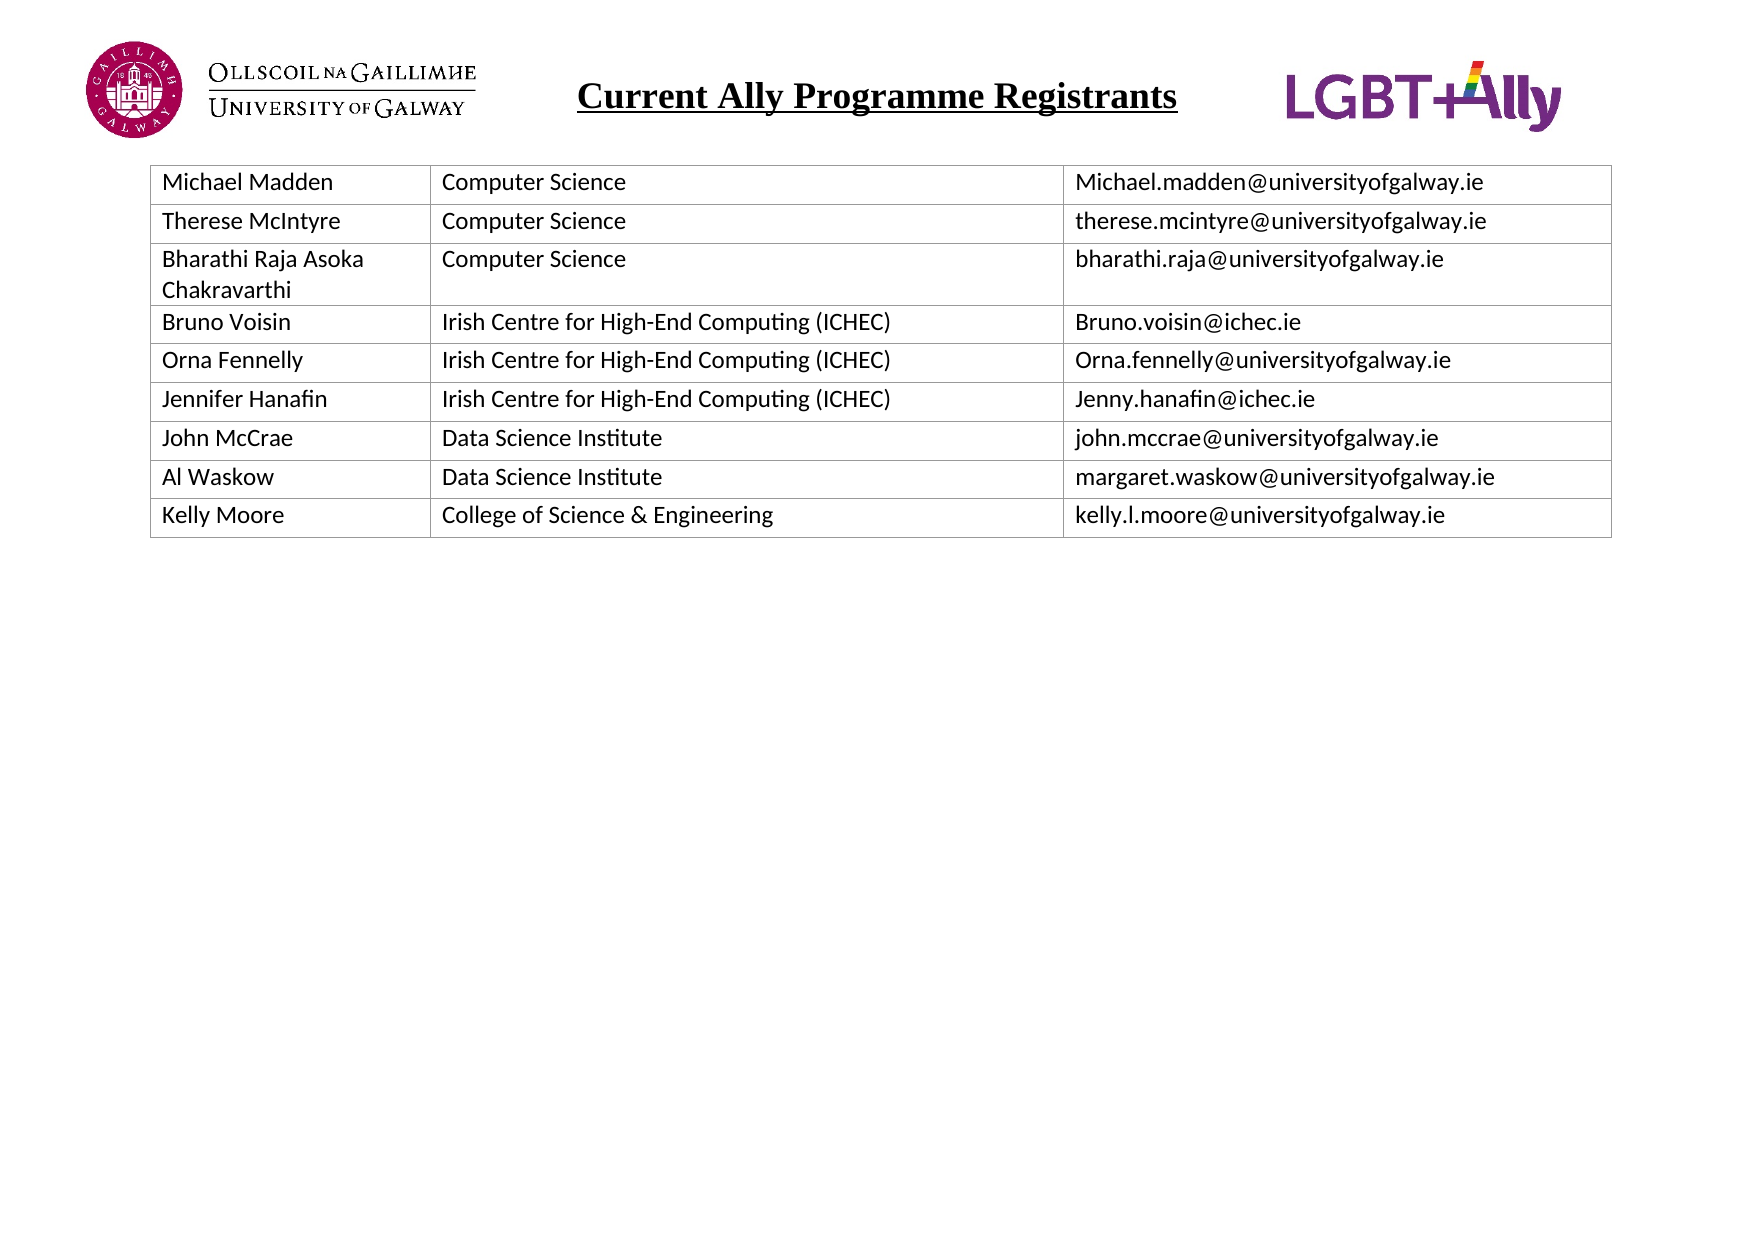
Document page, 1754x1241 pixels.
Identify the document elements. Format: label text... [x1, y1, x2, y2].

table_cell Irish Centre for High-End Computing (ICHEC) [431, 306, 1063, 343]
table_cell Kelly Moore [151, 499, 430, 537]
picture [76, 28, 494, 151]
table_cell Data Science Institute [431, 422, 1063, 459]
table_cell Irish Centre for High-End Computing (ICHEC) [431, 344, 1063, 382]
table_cell Bharathi Raja Asoka Chakravarthi [151, 244, 430, 304]
table_cell Bruno.voisin@ichec.ie [1064, 306, 1611, 343]
table_cell kelly.l.moore@universityofgalway.ie [1064, 499, 1611, 537]
table_cell bharathi.raja@universityofgalway.ie [1064, 244, 1611, 304]
table_cell Computer Science [431, 166, 1063, 204]
table_cell Orna.fennelly@universityofgalway.ie [1064, 344, 1611, 382]
table_cell Michael Madden [151, 166, 430, 204]
table_cell Jennifer Hanafin [151, 383, 430, 421]
table_cell Computer Science [431, 244, 1063, 304]
table_cell John McCrae [151, 422, 430, 459]
table_cell Therese McIntyre [151, 205, 430, 242]
table_cell Jenny.hanafin@ichec.ie [1064, 383, 1611, 421]
table_cell john.mccrae@universityofgalway.ie [1064, 422, 1611, 459]
table_cell Orna Fennelly [151, 344, 430, 382]
table_cell Irish Centre for High-End Computing (ICHEC) [431, 383, 1063, 421]
picture [1246, 22, 1604, 165]
table_cell Data Science Institute [431, 461, 1063, 498]
table_cell Computer Science [431, 205, 1063, 242]
table_cell Bruno Voisin [151, 306, 430, 343]
table_cell Michael.madden@universityofgalway.ie [1064, 166, 1611, 204]
table_cell College of Science & Engineering [431, 499, 1063, 537]
table_cell therese.mcintyre@universityofgalway.ie [1064, 205, 1611, 242]
table_cell Al Waskow [151, 461, 430, 498]
table_cell margaret.waskow@universityofgalway.ie [1064, 461, 1611, 498]
